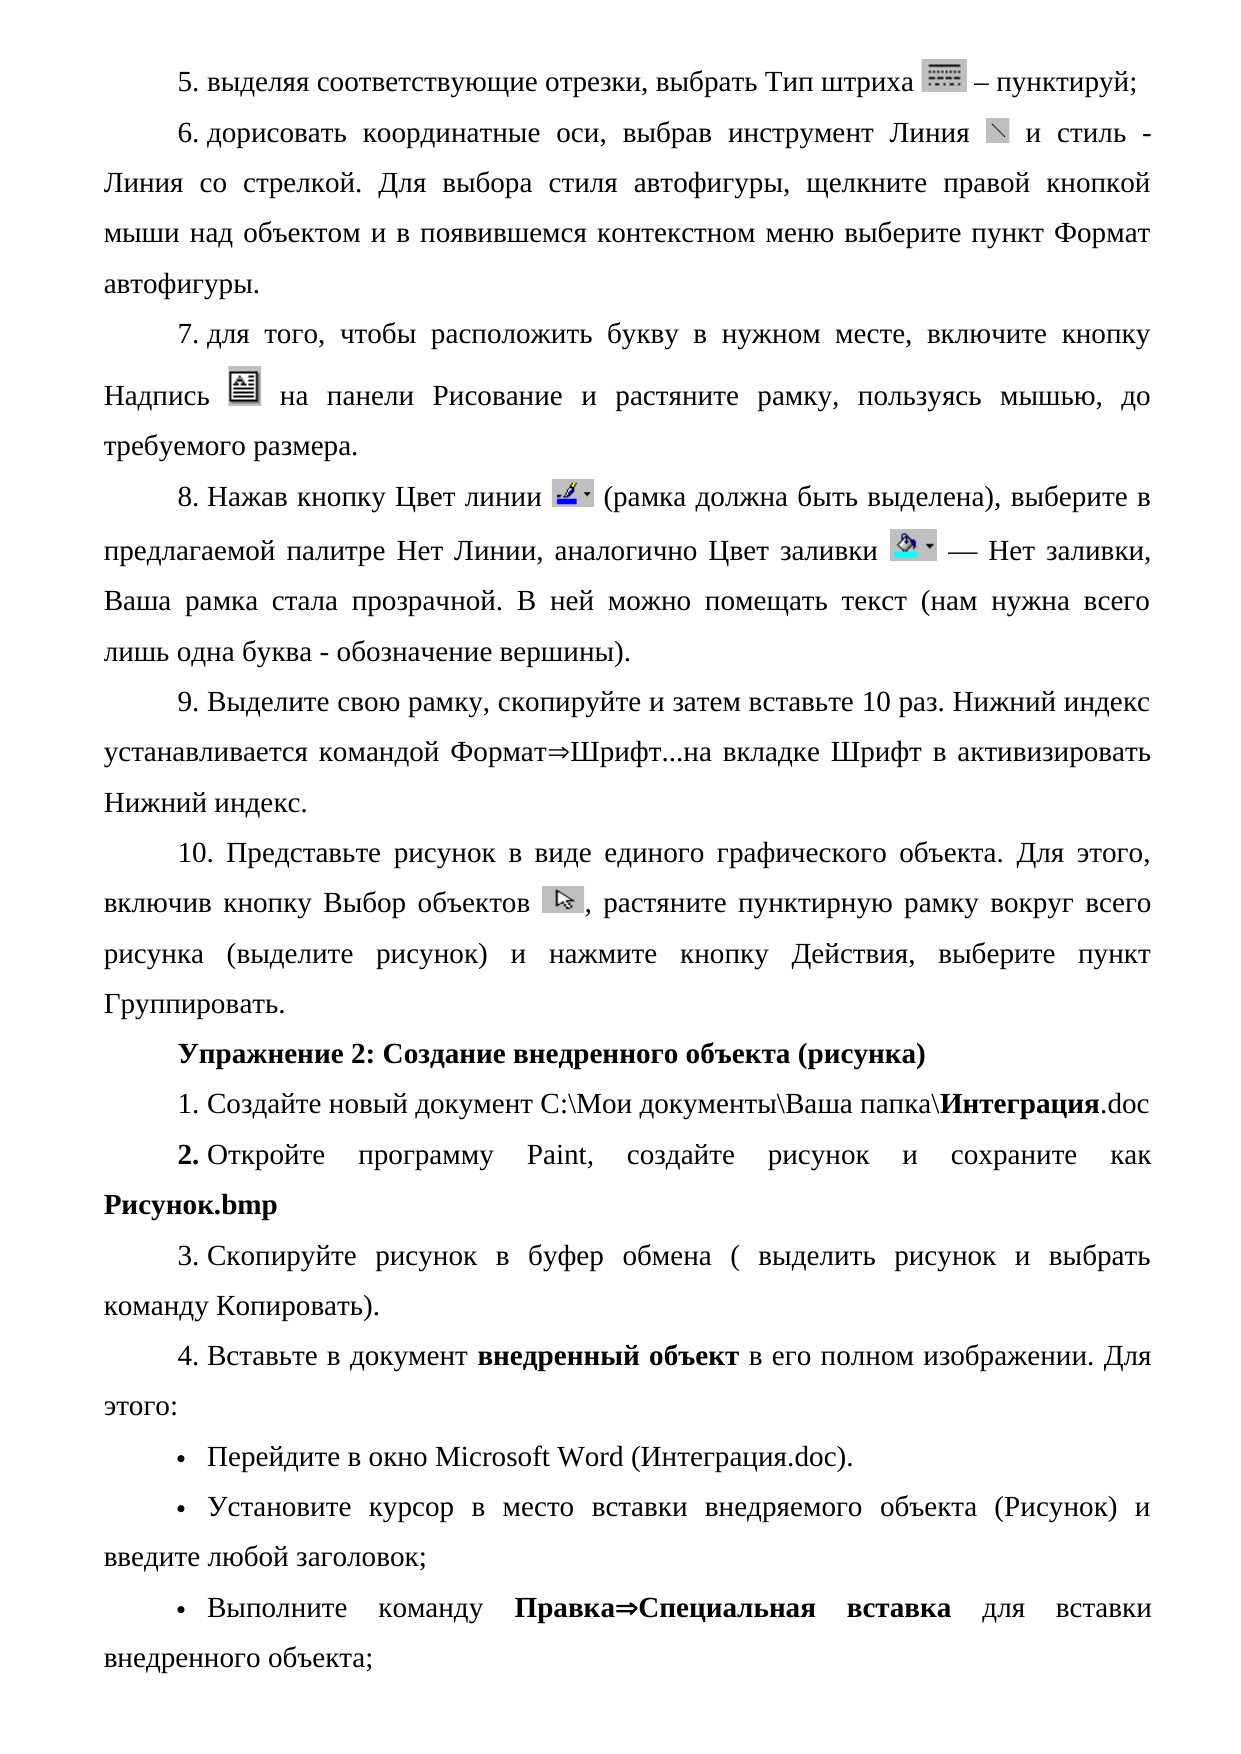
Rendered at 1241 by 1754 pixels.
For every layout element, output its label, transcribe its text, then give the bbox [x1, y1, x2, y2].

picture [542, 886, 585, 913]
list выделяя соответствующие отрезки, выбрать Тип штриха – пунктируй; [103, 59, 1152, 98]
list Установите курсор в место вставки внедряемого объекта (Рисунок) и введите любой заголовок; [103, 1489, 1152, 1573]
list для того, чтобы расположить букву в нужном месте, включите кнопку Надпись на панели Рисование и растяните рамку, пользуясь мышью, до требуемого размера. [103, 316, 1152, 462]
list дорисовать координатные оси, выбрав инструмент Линия и стиль - Линия со стрелкой. Для выбора стиля автофигуры, щелкните правой кнопкой мыши над объектом и в появившемся контекстном меню выберите пункт Формат автофигуры. [103, 115, 1152, 299]
picture [228, 366, 262, 406]
list Выполните команду ПравкаСпециальная вставка для вставки внедренного объекта; [103, 1590, 1152, 1674]
text Упражнение 2: Создание внедренного объекта (рисунка) [103, 1036, 1152, 1070]
list Нажав кнопку Цвет линии (рамка должна быть выделена), выберите в предлагаемой палитре Нет Линии, аналогично Цвет заливки — Нет заливки, Ваша рамка стала прозрачной. В ней можно помещать текст (нам нужна всего лишь одна буква - обозначение вершины). [103, 479, 1152, 667]
text 10. Представьте рисунок в виде единого графического объекта. Для этого, включив кнопку Выбор объектов , растяните пунктирную рамку вокруг всего рисунка (выделите рисунок) и нажмите кнопку Действия, выберите пункт Группировать. [103, 835, 1152, 1019]
list Откройте программу Paint, создайте рисунок и сохраните как Рисунок.bmp [103, 1137, 1152, 1221]
picture [890, 529, 937, 561]
list Перейдите в окно Miсrosoft Word (Интеграция.doc). [103, 1439, 1152, 1472]
picture [551, 479, 594, 507]
list Создайте новый документ С:\Мои документы\Ваша папка\Интеграция.doc [103, 1087, 1152, 1120]
list Вставьте в документ внедренный объект в его полном изображении. Для этого: [103, 1338, 1152, 1422]
list Скопируйте рисунок в буфер обмена ( выделить рисунок и выбрать команду Копировать). [103, 1238, 1152, 1321]
picture [921, 59, 967, 92]
text 9. Выделите свою рамку, скопируйте и затем вставьте 10 раз. Нижний индекс устанавливается командой ФорматШрифт...на вкладке Шрифт в активизировать Нижний индекс. [103, 684, 1152, 818]
picture [986, 118, 1010, 143]
